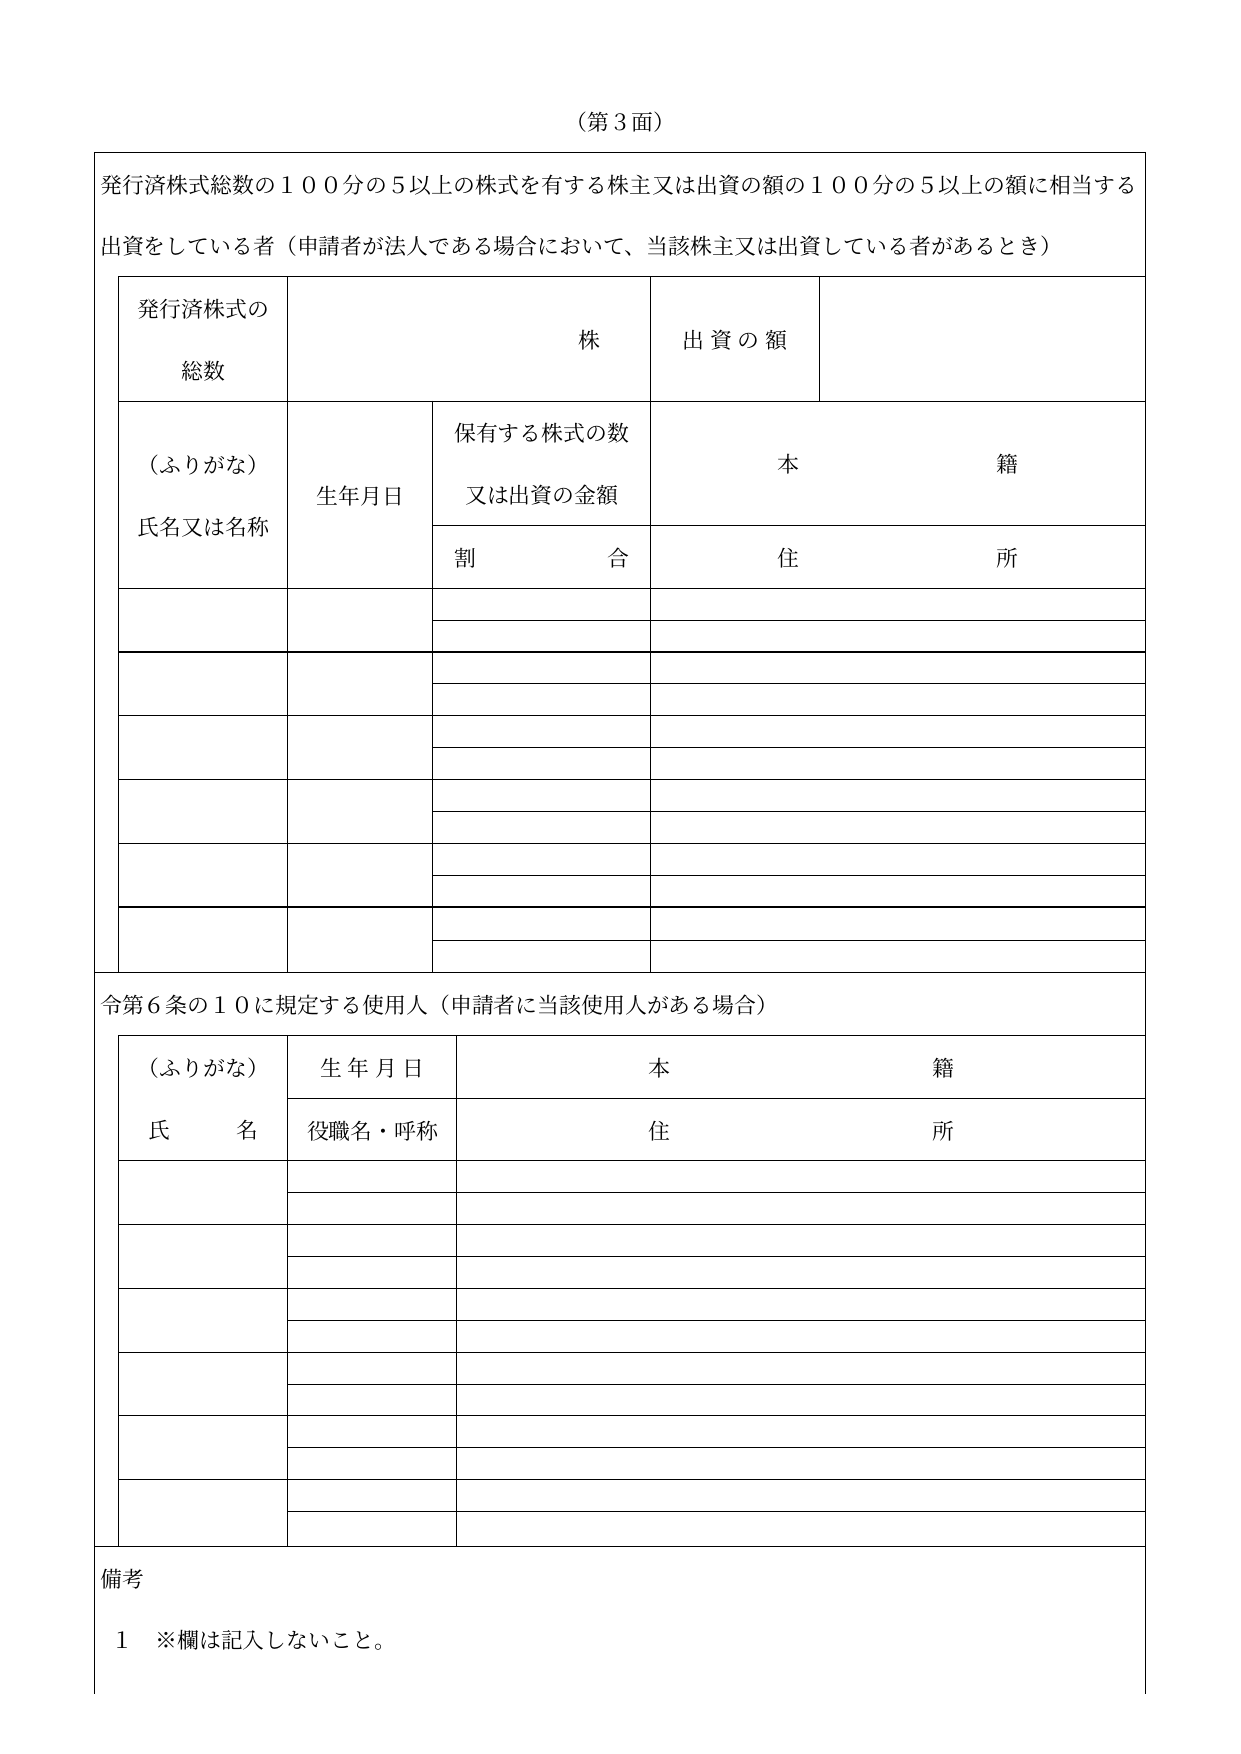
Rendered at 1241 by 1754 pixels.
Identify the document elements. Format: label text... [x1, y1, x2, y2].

table_cell 生年月日 [288, 402, 432, 588]
table_cell 生 年 月 日 [288, 1036, 456, 1098]
table_cell [457, 1257, 1145, 1288]
table_cell [288, 653, 432, 715]
table_cell [119, 1416, 287, 1479]
table_cell [651, 941, 1145, 972]
table_cell [288, 1448, 456, 1479]
table_cell [651, 621, 1145, 651]
table_cell [820, 277, 1145, 401]
table_cell [433, 716, 650, 747]
table_cell [433, 876, 650, 906]
table_cell 保有する株式の数 又は出資の金額 [433, 402, 650, 525]
table_cell [119, 908, 287, 972]
table_cell [433, 621, 650, 651]
table_cell [651, 684, 1145, 715]
table_cell 株 [288, 277, 650, 401]
table_cell [651, 844, 1145, 874]
table_cell [457, 1512, 1145, 1546]
table_cell [288, 1353, 456, 1383]
table_cell [95, 1035, 118, 1546]
table_cell [433, 941, 650, 972]
table_cell [433, 748, 650, 779]
table_cell [95, 276, 118, 972]
table_cell 割 合 [433, 526, 650, 588]
table_cell [288, 1193, 456, 1224]
table_cell [651, 876, 1145, 906]
table_cell [119, 780, 287, 843]
table_cell [457, 1225, 1145, 1256]
table_cell [119, 844, 287, 906]
table_cell [119, 1480, 287, 1546]
table_cell [119, 653, 287, 715]
table_cell [457, 1321, 1145, 1352]
table_cell （ふりがな） 氏 名 [119, 1036, 287, 1160]
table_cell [95, 1547, 1145, 1693]
table_cell [433, 653, 650, 683]
table_cell [433, 780, 650, 811]
table_cell [433, 684, 650, 715]
table_cell [651, 780, 1145, 811]
table_cell [457, 1416, 1145, 1447]
table_cell [457, 1161, 1145, 1192]
table_cell （ふりがな） 氏名又は名称 [119, 402, 287, 588]
table_cell [288, 1257, 456, 1288]
table_cell [651, 812, 1145, 843]
table_cell [119, 1289, 287, 1352]
table_cell [651, 716, 1145, 747]
table_cell [119, 1161, 287, 1224]
table_cell 本 籍 [457, 1036, 1145, 1098]
table_cell [457, 1385, 1145, 1415]
table_cell [288, 1225, 456, 1256]
table_cell [288, 844, 432, 906]
table_cell [119, 716, 287, 779]
table_cell [288, 1385, 456, 1415]
table_cell 役職名・呼称 [288, 1099, 456, 1160]
table_cell [119, 1225, 287, 1288]
table_cell [288, 1289, 456, 1320]
table_cell [457, 1448, 1145, 1479]
table_cell [433, 812, 650, 843]
text （第３面） [89, 90, 1152, 152]
table_cell [288, 1480, 456, 1511]
table_cell [288, 1512, 456, 1546]
table_cell [288, 716, 432, 779]
table_cell [119, 589, 287, 651]
table_cell [651, 748, 1145, 779]
table_cell 出 資 の 額 [651, 277, 819, 401]
table_cell [457, 1289, 1145, 1320]
table_cell [288, 908, 432, 972]
table_cell [457, 1193, 1145, 1224]
table_cell [651, 908, 1145, 940]
table_cell [651, 589, 1145, 619]
table_cell 発行済株式の 総数 [119, 277, 287, 401]
table_cell 住 所 [457, 1099, 1145, 1160]
table_cell [457, 1353, 1145, 1383]
table_cell [288, 1321, 456, 1352]
table_header 発行済株式総数の１００分の５以上の株式を有する株主又は出資の額の１００分の５以上の額に相当する出資をしている者（申請者が法人である場合において、当該株主又は出資している者があるとき） [95, 153, 1145, 276]
table_cell [651, 653, 1145, 683]
table_cell 本 籍 [651, 402, 1145, 525]
table_cell [433, 908, 650, 940]
table_cell 令第６条の１０に規定する使用人（申請者に当該使用人がある場合） [95, 973, 1145, 1035]
table_cell [433, 844, 650, 874]
table_cell [119, 1353, 287, 1415]
table_cell 住 所 [651, 526, 1145, 588]
table_cell [433, 589, 650, 619]
table_cell [288, 1416, 456, 1447]
table_cell [457, 1480, 1145, 1511]
table_cell [288, 780, 432, 843]
table_cell [288, 589, 432, 651]
table_cell [288, 1161, 456, 1192]
